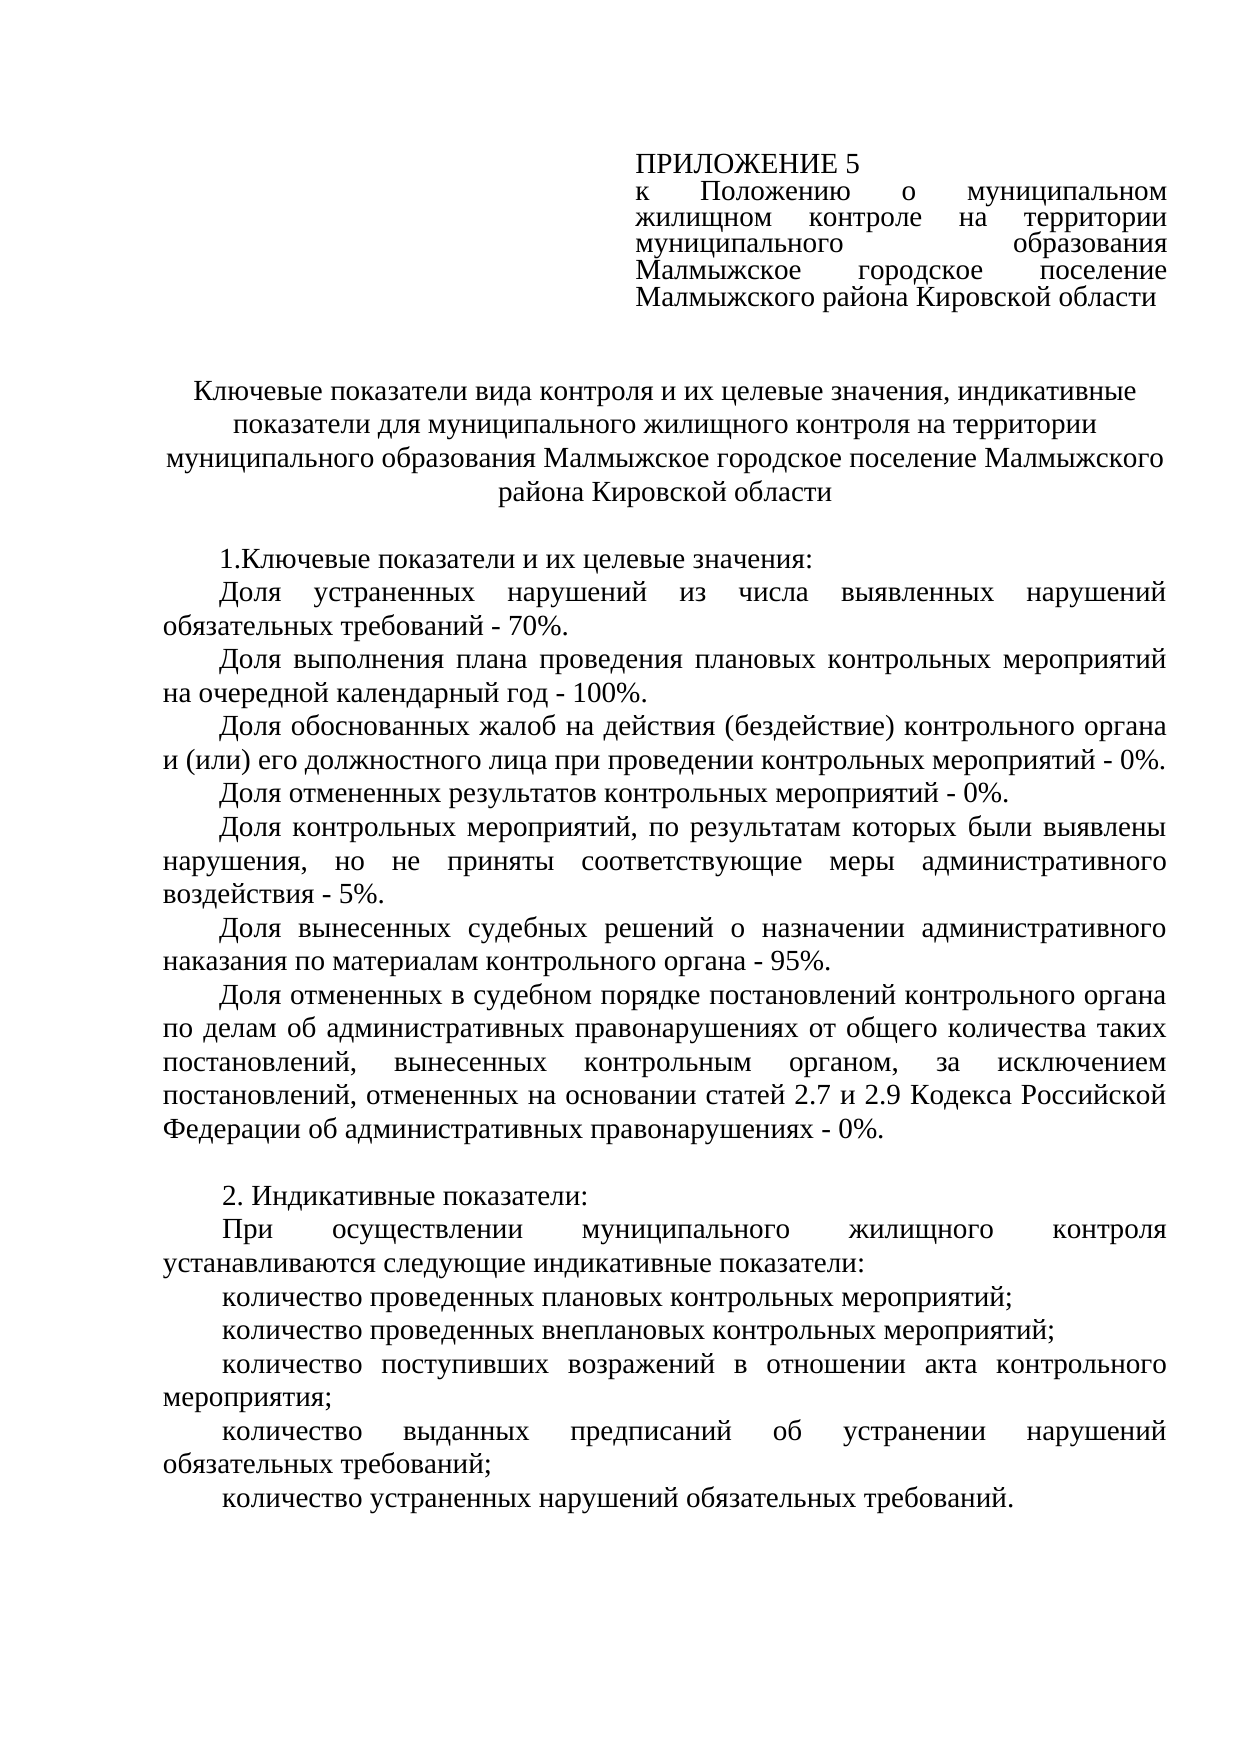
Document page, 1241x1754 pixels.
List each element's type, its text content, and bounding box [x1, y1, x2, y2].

text 1.Ключевые показатели и их целевые значения: [163, 541, 1167, 574]
text Доля устраненных нарушений из числа выявленных нарушений обязательных требований - 70%. [163, 574, 1167, 641]
text количество поступивших возражений в отношении акта контрольного мероприятия; [163, 1346, 1167, 1413]
text к Положению о муниципальном жилищном контроле на территории муниципального образования Малмыжское городское поселение Малмыжского района Кировской области [635, 178, 1167, 313]
text ПРИЛОЖЕНИЕ 5 [635, 152, 1167, 178]
text количество выданных предписаний об устранении нарушений обязательных требований; [163, 1413, 1167, 1480]
text количество проведенных плановых контрольных мероприятий; [163, 1279, 1167, 1312]
text количество проведенных внеплановых контрольных мероприятий; [163, 1312, 1167, 1346]
text количество устраненных нарушений обязательных требований. [163, 1480, 1167, 1513]
text Доля выполнения плана проведения плановых контрольных мероприятий на очередной календарный год - 100%. [163, 641, 1167, 708]
text При осуществлении муниципального жилищного контроля устанавливаются следующие индикативные показатели: [163, 1212, 1167, 1279]
text Доля вынесенных судебных решений о назначении административного наказания по материалам контрольного органа - 95%. [163, 910, 1167, 977]
text Ключевые показатели вида контроля и их целевые значения, индикативные показатели для муниципального жилищного контроля на территории муниципального образования Малмыжское городское поселение Малмыжского района Кировской области [163, 373, 1167, 507]
text Доля отмененных в судебном порядке постановлений контрольного органа по делам об административных правонарушениях от общего количества таких постановлений, вынесенных контрольным органом, за исключением постановлений, отмененных на основании статей 2.7 и 2.9 Кодекса Российской Федерации об административных правонарушениях - 0%. [163, 977, 1167, 1144]
text Доля обоснованных жалоб на действия (бездействие) контрольного органа и (или) его должностного лица при проведении контрольных мероприятий - 0%. [163, 708, 1167, 776]
text Доля отмененных результатов контрольных мероприятий - 0%. [163, 776, 1167, 809]
text Доля контрольных мероприятий, по результатам которых были выявлены нарушения, но не приняты соответствующие меры административного воздействия - 5%. [163, 809, 1167, 910]
text 2. Индикативные показатели: [163, 1178, 1167, 1212]
